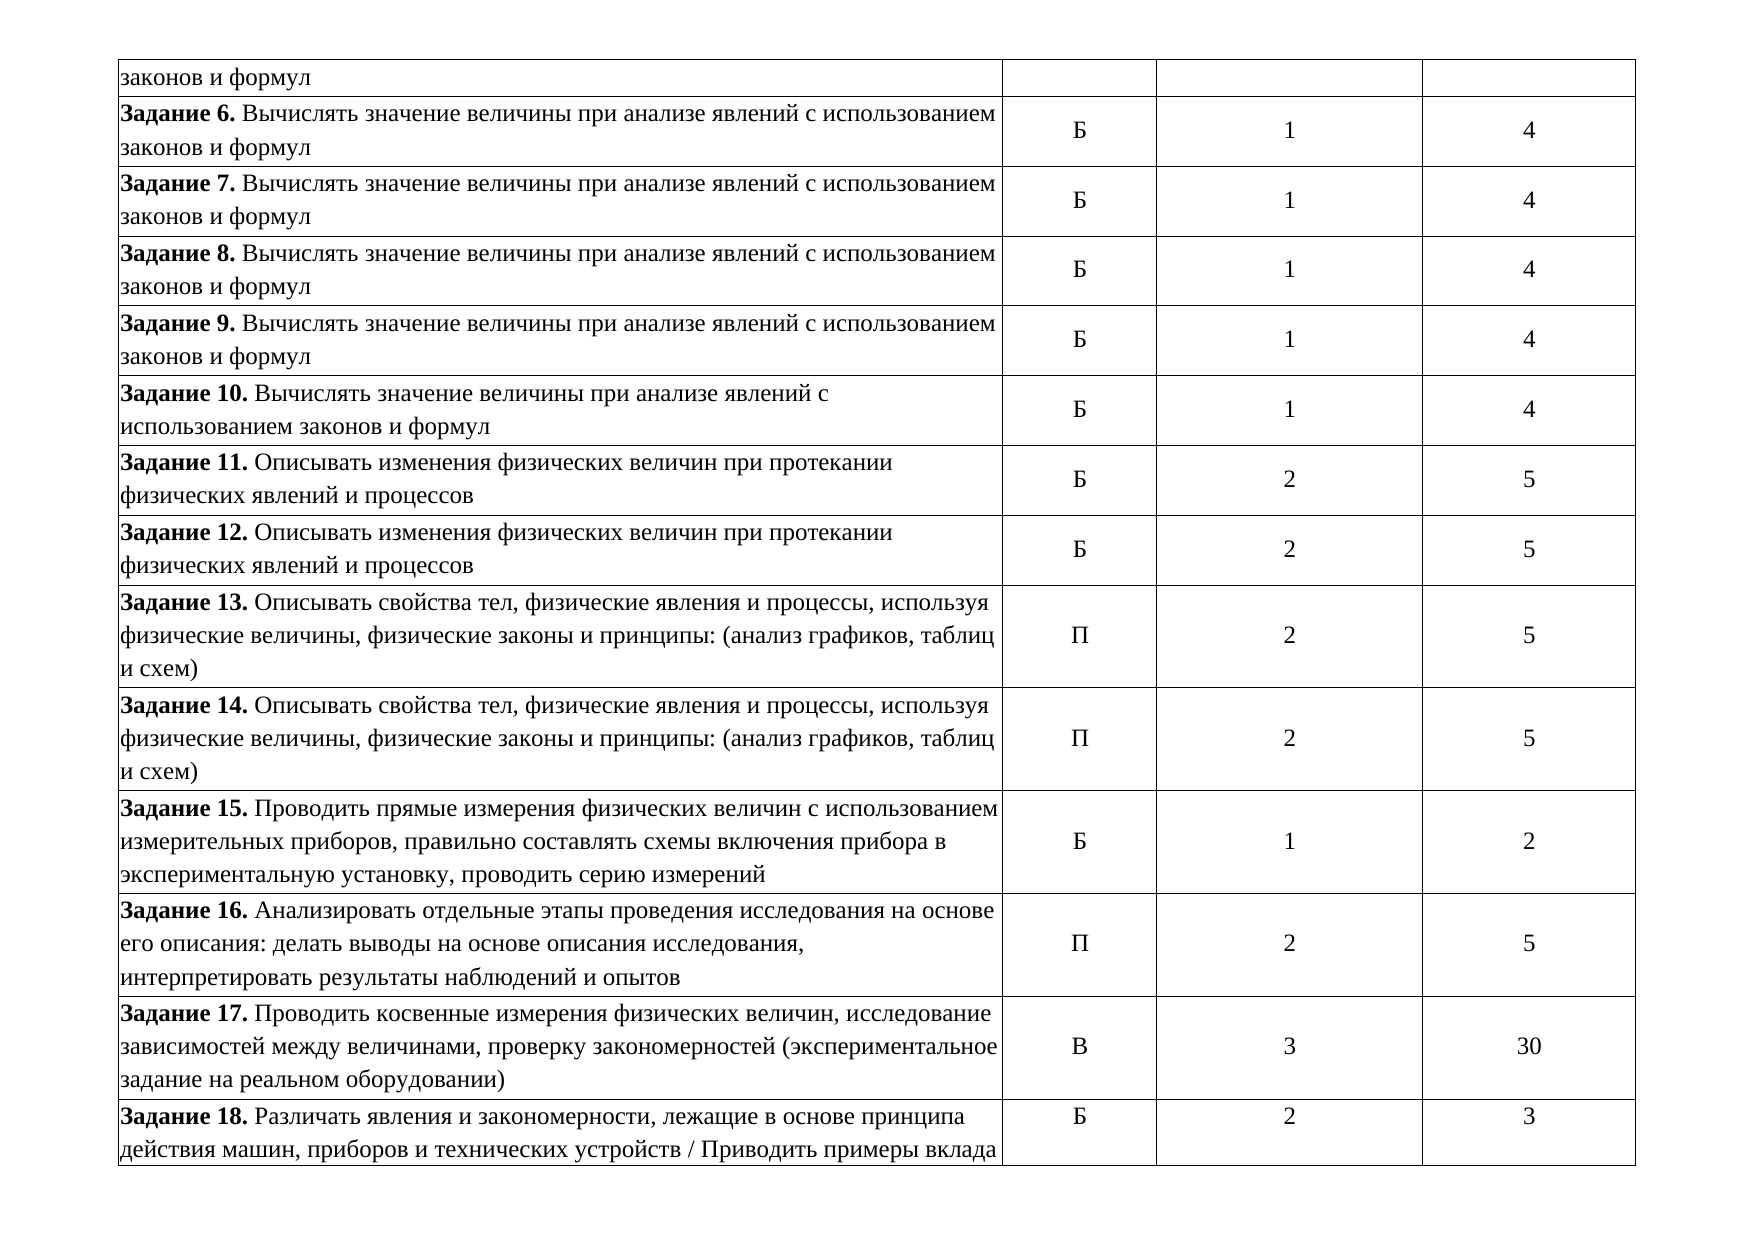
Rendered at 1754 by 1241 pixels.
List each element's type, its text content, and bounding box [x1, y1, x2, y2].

table_cell П [1003, 586, 1156, 687]
table_cell 4 [1423, 167, 1635, 236]
table_cell Б [1003, 376, 1156, 445]
table_cell 2 [1157, 688, 1422, 790]
table_cell 3 [1423, 1100, 1635, 1164]
table_cell 2 [1423, 791, 1635, 893]
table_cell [119, 60, 1002, 96]
table_cell Задание 11. Описывать изменения физических величин при протекании физических явлений и процессов [119, 446, 1002, 515]
table_cell 2 [1157, 1100, 1422, 1164]
table_cell 1 [1157, 237, 1422, 305]
table_cell Б [1003, 237, 1156, 305]
table_cell 2 [1157, 446, 1422, 515]
table_cell П [1003, 894, 1156, 996]
table_cell 5 [1423, 516, 1635, 584]
table_cell 4 [1423, 237, 1635, 305]
table_cell 4 [1423, 306, 1635, 375]
table_cell 5 [1423, 894, 1635, 996]
table_cell 5 [1423, 586, 1635, 687]
table_cell Б [1003, 446, 1156, 515]
table_cell Задание 12. Описывать изменения физических величин при протекании физических явлений и процессов [119, 516, 1002, 584]
table_cell В [1003, 997, 1156, 1098]
table_cell Задание 13. Описывать свойства тел, физические явления и процессы, используя физические величины, физические законы и принципы: (анализ графиков, таблиц и схем) [119, 586, 1002, 687]
table_cell Б [1003, 516, 1156, 584]
table_cell Задание 6. Вычислять значение величины при анализе явлений с использованием законов и формул [119, 97, 1002, 166]
table_cell Задание 14. Описывать свойства тел, физические явления и процессы, используя физические величины, физические законы и принципы: (анализ графиков, таблиц и схем) [119, 688, 1002, 790]
table_cell 1 [1157, 60, 1422, 96]
table_cell Задание 16. Анализировать отдельные этапы проведения исследования на основе его описания: делать выводы на основе описания исследования, интерпретировать результаты наблюдений и опытов [119, 894, 1002, 996]
table_cell Б [1003, 306, 1156, 375]
table_cell П [1003, 688, 1156, 790]
table_cell 2 [1157, 586, 1422, 687]
table_cell Задание 9. Вычислять значение величины при анализе явлений с использованием законов и формул [119, 306, 1002, 375]
table_cell 4 [1423, 376, 1635, 445]
table_cell Задание 15. Проводить прямые измерения физических величин с использованием измерительных приборов, правильно составлять схемы включения прибора в экспериментальную установку, проводить серию измерений [119, 791, 1002, 893]
table_cell Б [1003, 791, 1156, 893]
table_cell Б [1003, 97, 1156, 166]
table_cell Задание 17. Проводить косвенные измерения физических величин, исследование зависимостей между величинами, проверку закономерностей (экспериментальное задание на реальном оборудовании) [119, 997, 1002, 1098]
table_cell 4 [1423, 97, 1635, 166]
table_cell 5 [1423, 688, 1635, 790]
table_cell Задание 7. Вычислять значение величины при анализе явлений с использованием законов и формул [119, 167, 1002, 236]
table_cell Б [1003, 167, 1156, 236]
table_cell 2 [1157, 516, 1422, 584]
table_cell 1 [1157, 167, 1422, 236]
table_cell 30 [1423, 997, 1635, 1098]
table_cell 3 [1157, 997, 1422, 1098]
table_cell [119, 1100, 1002, 1164]
table_cell 4 [1423, 60, 1635, 96]
table_cell Б [1003, 1100, 1156, 1164]
table_cell Задание 10. Вычислять значение величины при анализе явлений с использованием законов и формул [119, 376, 1002, 445]
table_cell 1 [1157, 791, 1422, 893]
table_cell 1 [1157, 306, 1422, 375]
table_cell Б [1003, 60, 1156, 96]
table_cell 2 [1157, 894, 1422, 996]
table_cell 1 [1157, 376, 1422, 445]
table_cell 5 [1423, 446, 1635, 515]
table_cell 1 [1157, 97, 1422, 166]
table_cell Задание 8. Вычислять значение величины при анализе явлений с использованием законов и формул [119, 237, 1002, 305]
